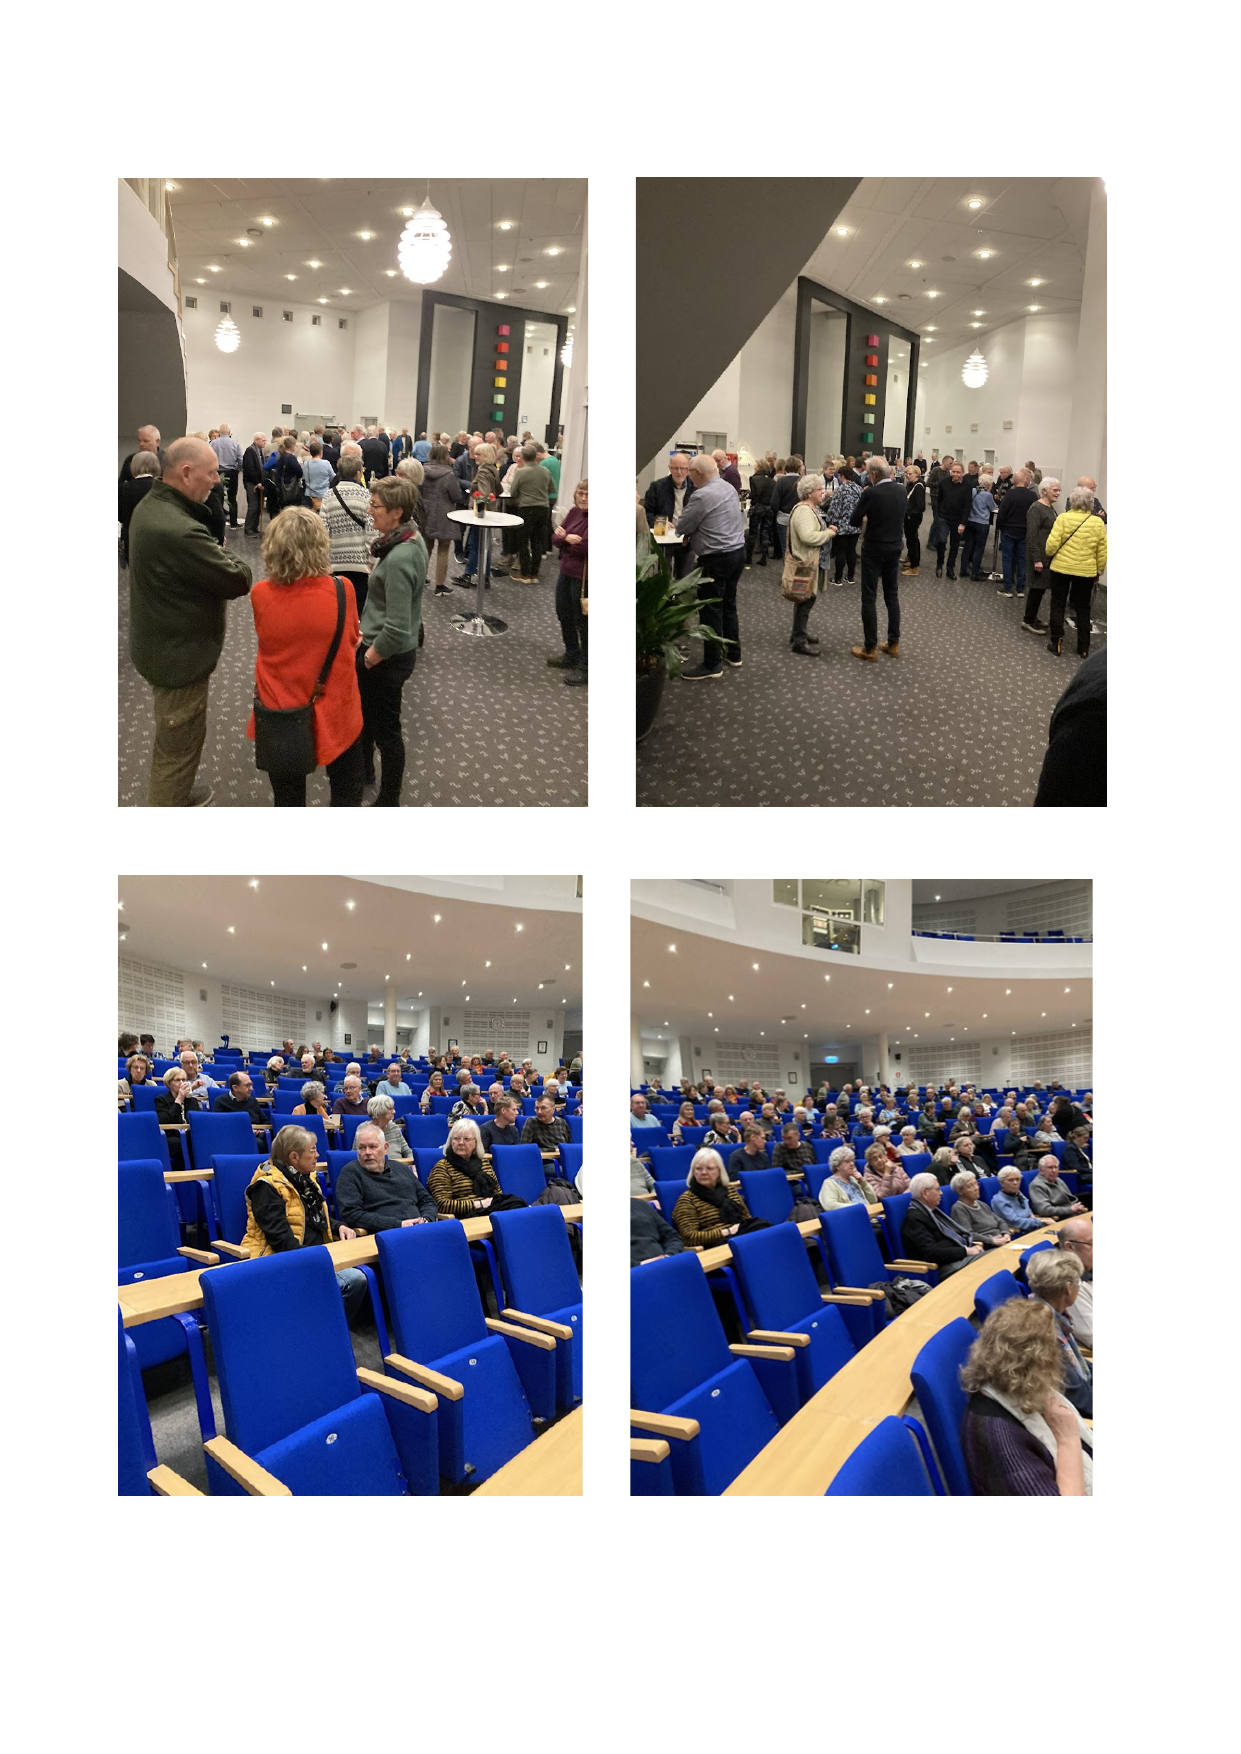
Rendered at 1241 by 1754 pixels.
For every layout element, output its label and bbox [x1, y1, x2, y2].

picture [635, 177, 1107, 807]
picture [630, 879, 1093, 1496]
picture [118, 875, 583, 1496]
picture [118, 178, 589, 807]
